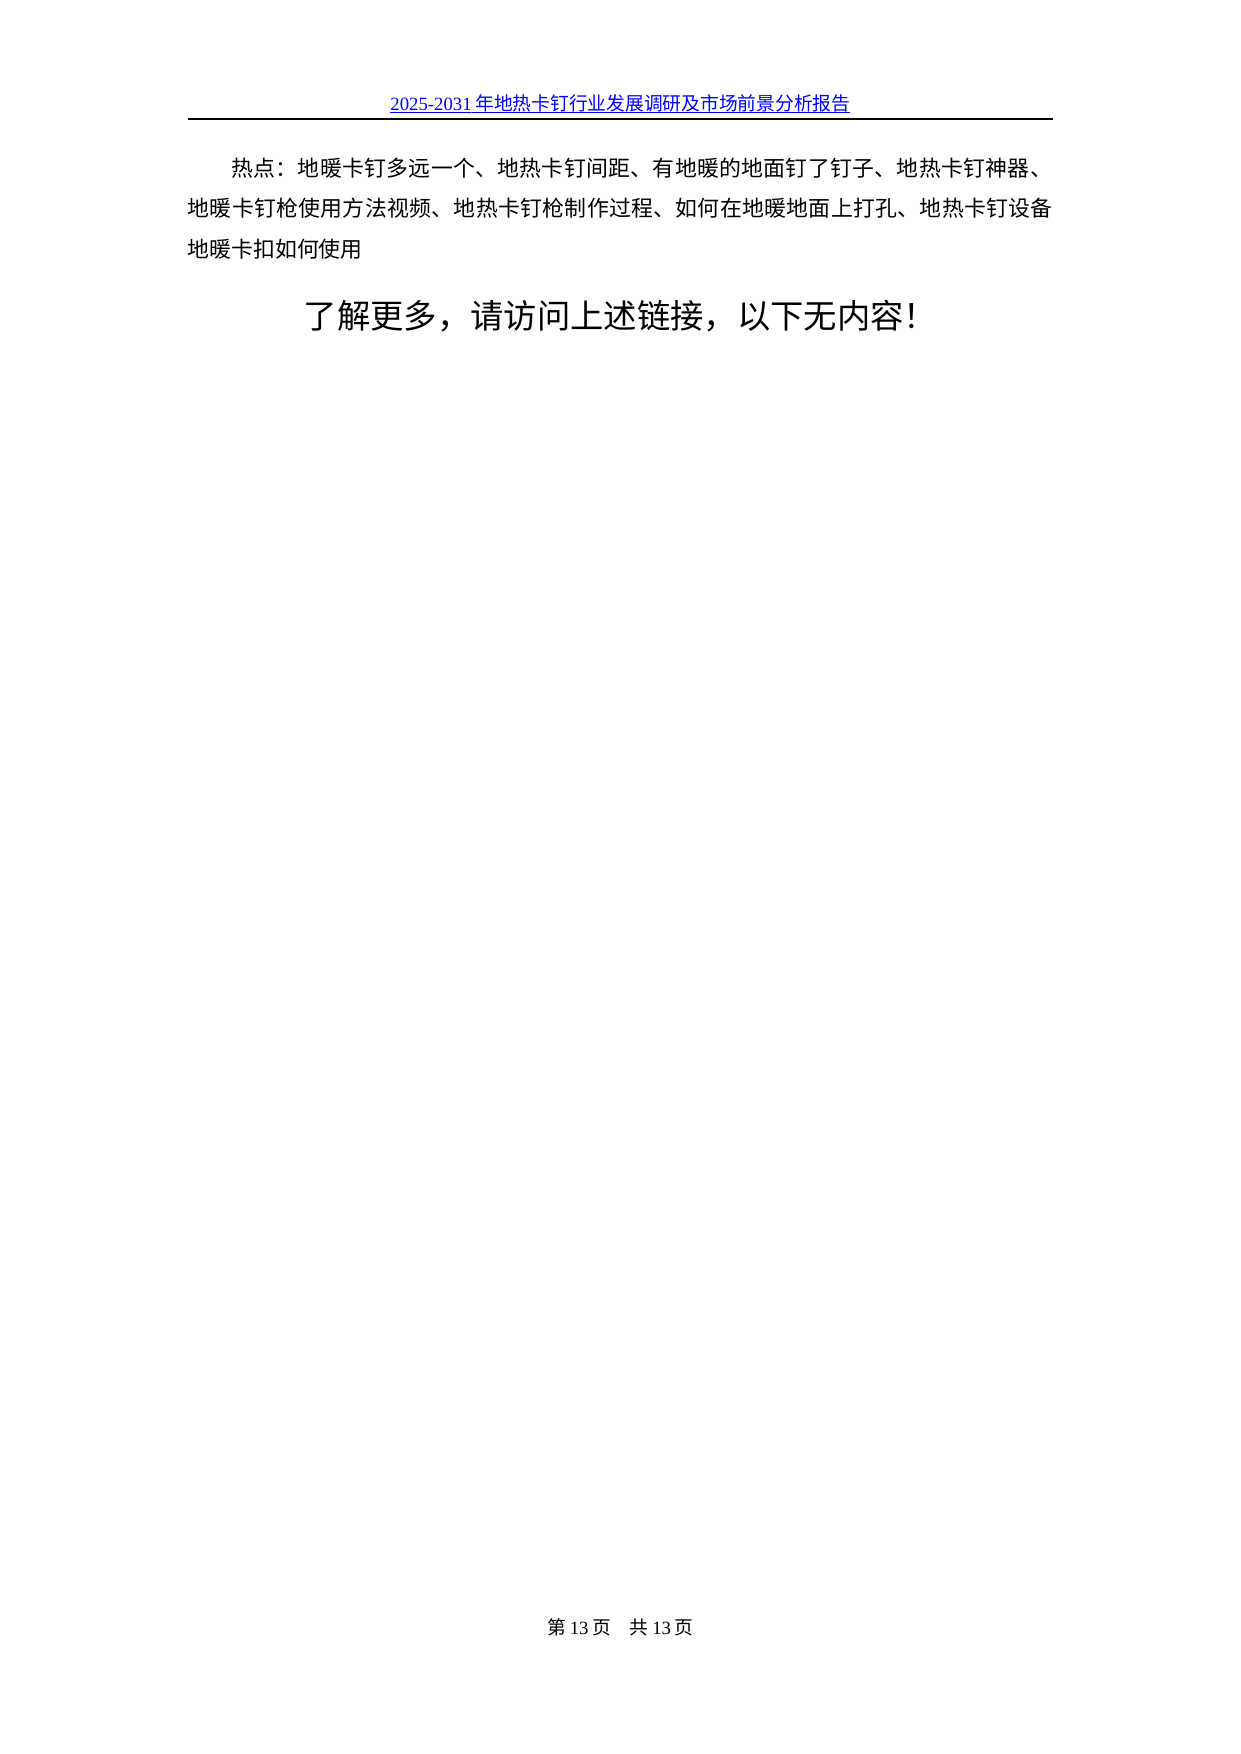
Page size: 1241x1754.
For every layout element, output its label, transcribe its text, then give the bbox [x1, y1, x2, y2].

title 了解更多，请访问上述链接，以下无内容！ [187, 282, 1053, 347]
text 热点：地暖卡钉多远一个、地热卡钉间距、有地暖的地面钉了钉子、地热卡钉神器、地暖卡钉枪使用方法视频、地热卡钉枪制作过程、如何在地暖地面上打孔、地热卡钉设备、地暖卡扣如何使用 [187, 150, 1053, 264]
